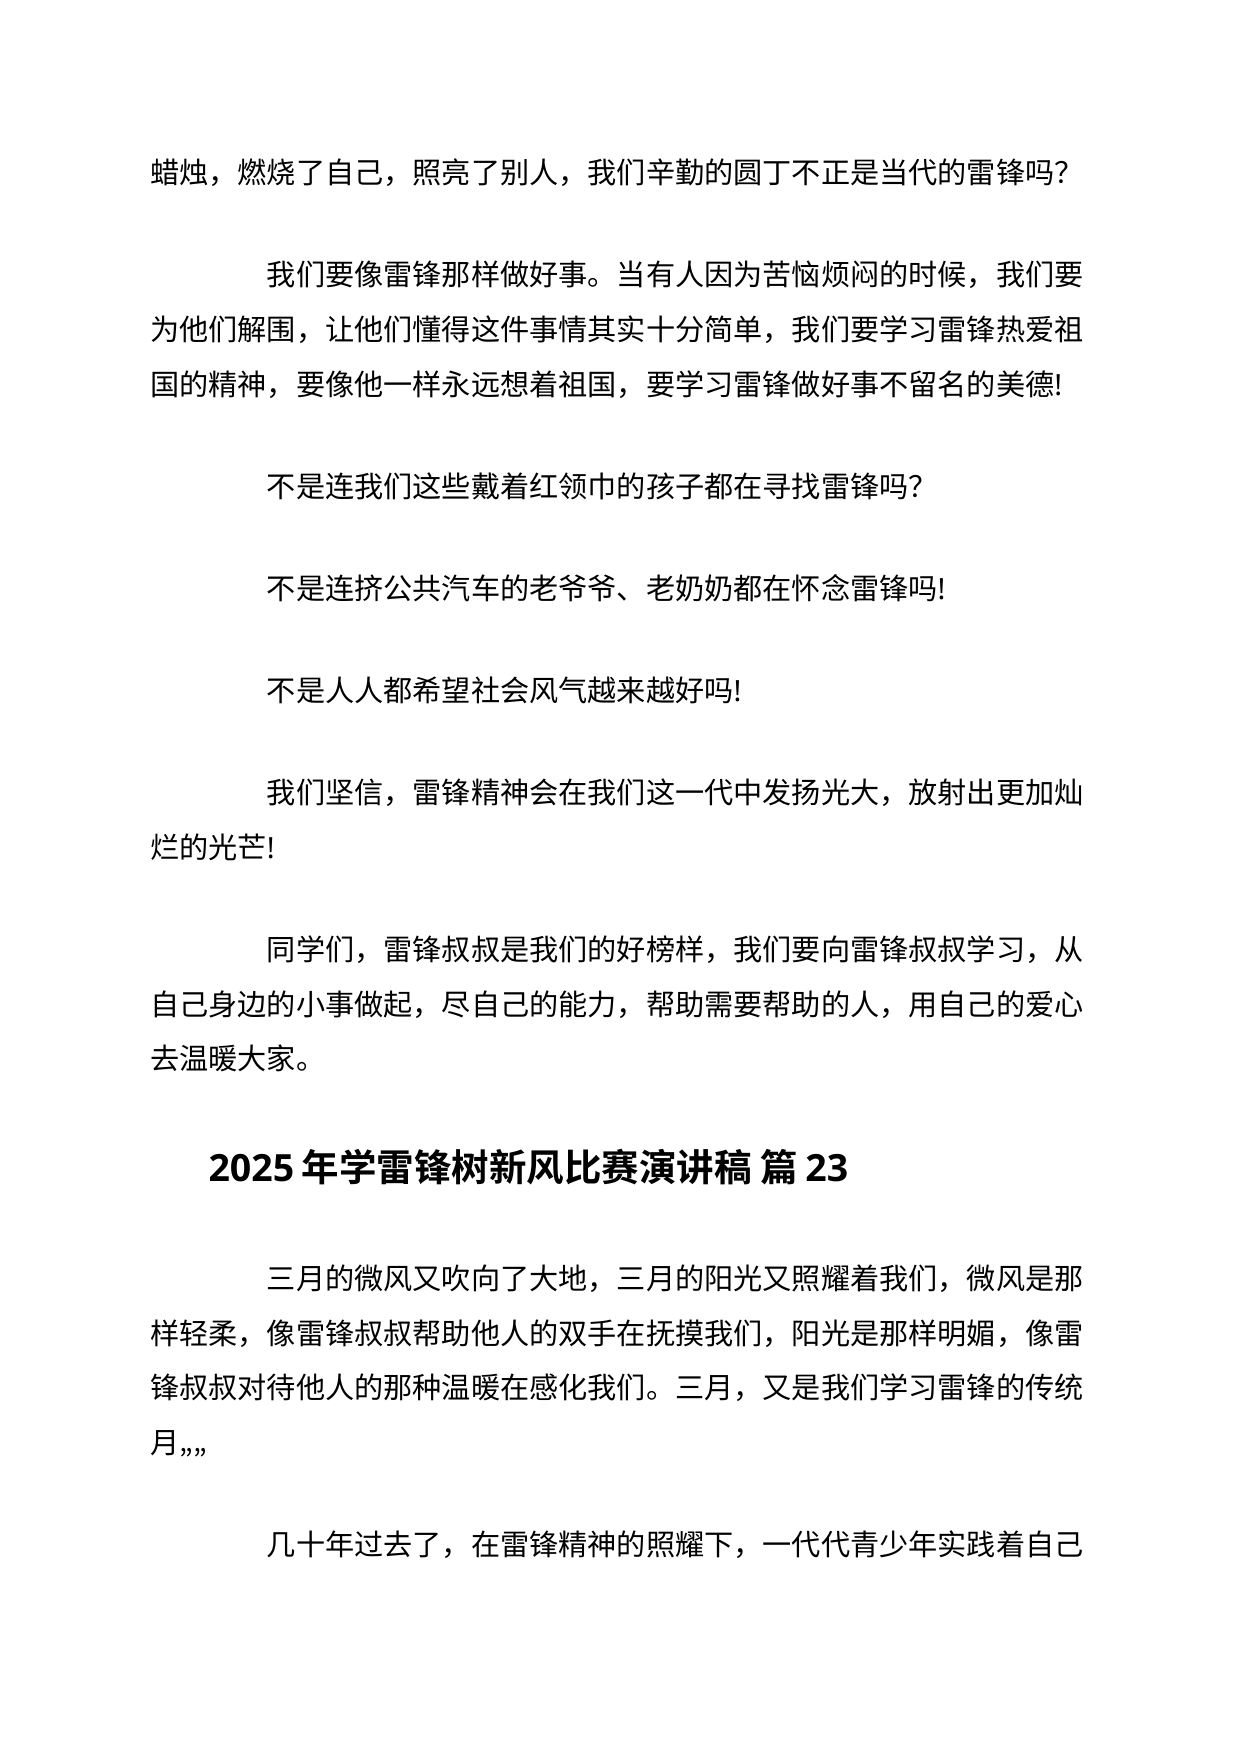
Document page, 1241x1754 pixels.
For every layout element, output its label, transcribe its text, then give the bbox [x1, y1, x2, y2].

text 我们要像雷锋那样做好事。当有人因为苦恼烦闷的时候，我们要为他们解围，让他们懂得这件事情其实十分简单，我们要学习雷锋热爱祖国的精神，要像他一样永远想着祖国，要学习雷锋做好事不留名的美德! [150, 252, 1090, 404]
text 不是人人都希望社会风气越来越好吗! [150, 667, 1090, 710]
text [150, 150, 1090, 192]
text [150, 1522, 1090, 1564]
text 2025年学雷锋树新风比赛演讲稿 篇23 [150, 1138, 1090, 1192]
text 同学们，雷锋叔叔是我们的好榜样，我们要向雷锋叔叔学习，从自己身边的小事做起，尽自己的能力，帮助需要帮助的人，用自己的爱心去温暖大家。 [150, 926, 1090, 1078]
text 不是连我们这些戴着红领巾的孩子都在寻找雷锋吗？ [150, 463, 1090, 506]
text 我们坚信，雷锋精神会在我们这一代中发扬光大，放射出更加灿烂的光芒! [150, 769, 1090, 867]
text 三月的微风又吹向了大地，三月的阳光又照耀着我们，微风是那样轻柔，像雷锋叔叔帮助他人的双手在抚摸我们，阳光是那样明媚，像雷锋叔叔对待他人的那种温暖在感化我们。三月，又是我们学习雷锋的传统月„„ [150, 1255, 1090, 1462]
text 不是连挤公共汽车的老爷爷、老奶奶都在怀念雷锋吗! [150, 565, 1090, 608]
